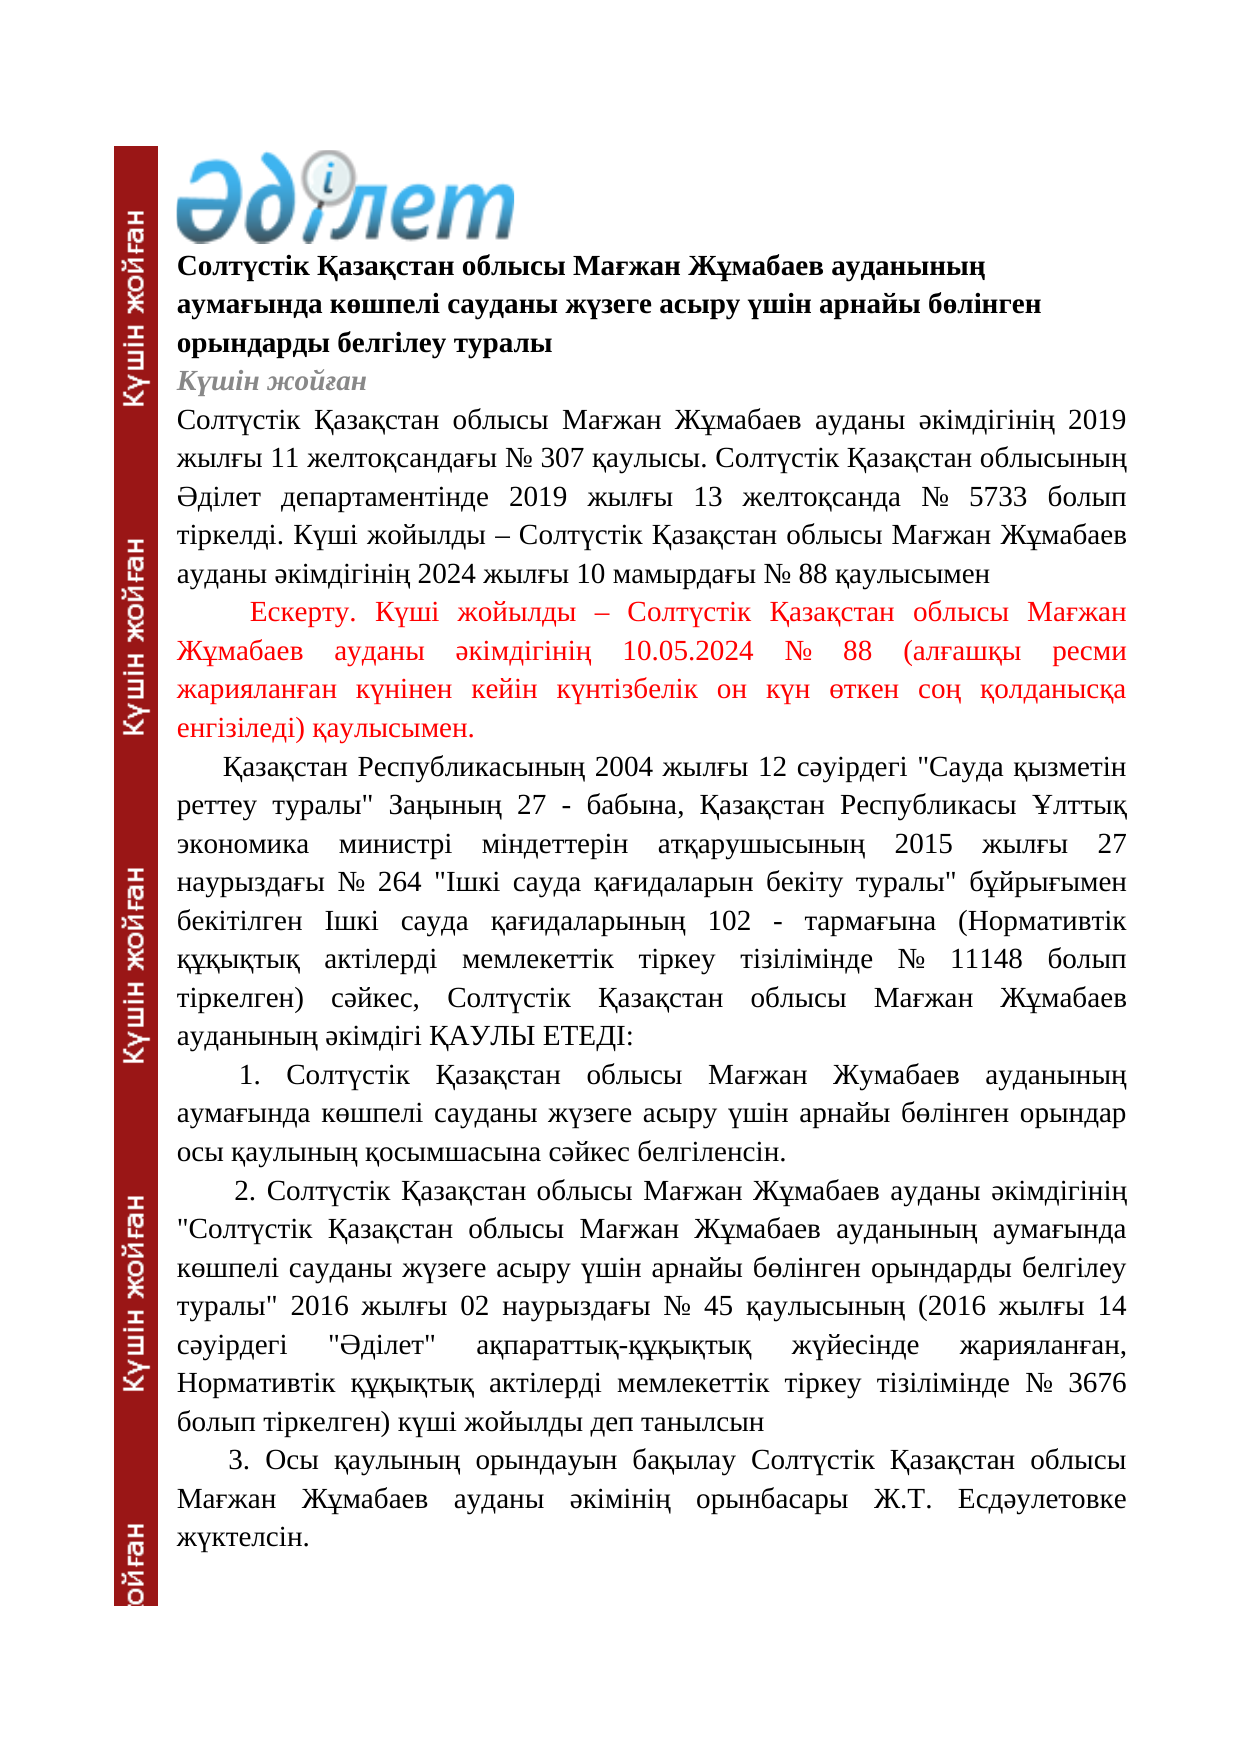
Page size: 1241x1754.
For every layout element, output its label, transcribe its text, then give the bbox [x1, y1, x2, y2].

picture [114, 146, 158, 248]
text Ескерту. Күші жойылды – Солтүстік Қазақстан облысы Мағжан Жұмабаев ауданы әкімдігінің 10.05.2024 № 88 (алғашқы ресми жарияланған күнінен кейін күнтізбелік он күн өткен соң қолданысқа енгізіледі) қаулысымен. [112, 594, 1128, 744]
text 2. Солтүстік Қазақстан облысы Мағжан Жұмабаев ауданы әкімдігінің "Солтүстік Қазақстан облысы Мағжан Жұмабаев ауданының аумағында көшпелі сауданы жүзеге асыру үшін арнайы бөлінген орындарды белгілеу туралы" 2016 жылғы 02 наурыздағы № 45 қаулысының (2016 жылғы 14 сәуірдегі "Әділет" ақпараттық-құқықтық жүйесінде жарияланған, Нормативтік құқықтық актілерді мемлекеттік тіркеу тізілімінде № 3676 болып тіркелген) күші жойылды деп танылсын [112, 1173, 1128, 1437]
picture [114, 1437, 158, 1442]
text Солтүстік Қазақстан облысы Мағжан Жұмабаев ауданының аумағында көшпелі сауданы жүзеге асыру үшін арнайы бөлінген орындарды белгілеу туралы [112, 248, 1128, 358]
picture [114, 1052, 158, 1057]
picture [114, 358, 158, 363]
picture [114, 1553, 158, 1606]
text 1. Солтүстік Қазақстан облысы Мағжан Жумабаев ауданының аумағында көшпелі сауданы жүзеге асыру үшін арнайы бөлінген орындар осы қаулының қосымшасына сәйкес белгіленсін. [112, 1057, 1128, 1168]
picture [176, 150, 515, 244]
picture [114, 589, 158, 594]
text Күшін жойған [112, 363, 1128, 397]
picture [114, 744, 158, 749]
text Қазақстан Республикасының 2004 жылғы 12 сәуірдегі "Сауда қызметін реттеу туралы" Заңының 27 - бабына, Қазақстан Республикасы Ұлттық экономика министрі міндеттерін атқарушысының 2015 жылғы 27 наурыздағы № 264 "Iшкi сауда қағидаларын бекіту туралы" бұйрығымен бекітілген Ішкі сауда қағидаларының 102 - тармағына (Нормативтік құқықтық актілерді мемлекеттік тіркеу тізілімінде № 11148 болып тіркелген) сәйкес, Солтүстік Қазақстан облысы Мағжан Жұмабаев ауданының әкімдігі ҚАУЛЫ ЕТЕДІ: [112, 749, 1128, 1052]
picture [114, 397, 158, 402]
picture [114, 1168, 158, 1173]
text Солтүстік Қазақстан облысы Мағжан Жұмабаев ауданы әкімдігінің 2019 жылғы 11 желтоқсандағы № 307 қаулысы. Солтүстік Қазақстан облысының Әділет департаментінде 2019 жылғы 13 желтоқсанда № 5733 болып тіркелді. Күші жойылды – Солтүстік Қазақстан облысы Мағжан Жұмабаев ауданы әкімдігінің 2024 жылғы 10 мамырдағы № 88 қаулысымен [112, 402, 1128, 589]
text 3. Осы қаулының орындауын бақылау Солтүстік Қазақстан облысы Мағжан Жұмабаев ауданы әкімінің орынбасары Ж.Т. Есдәулетовке жүктелсін. [112, 1442, 1128, 1553]
